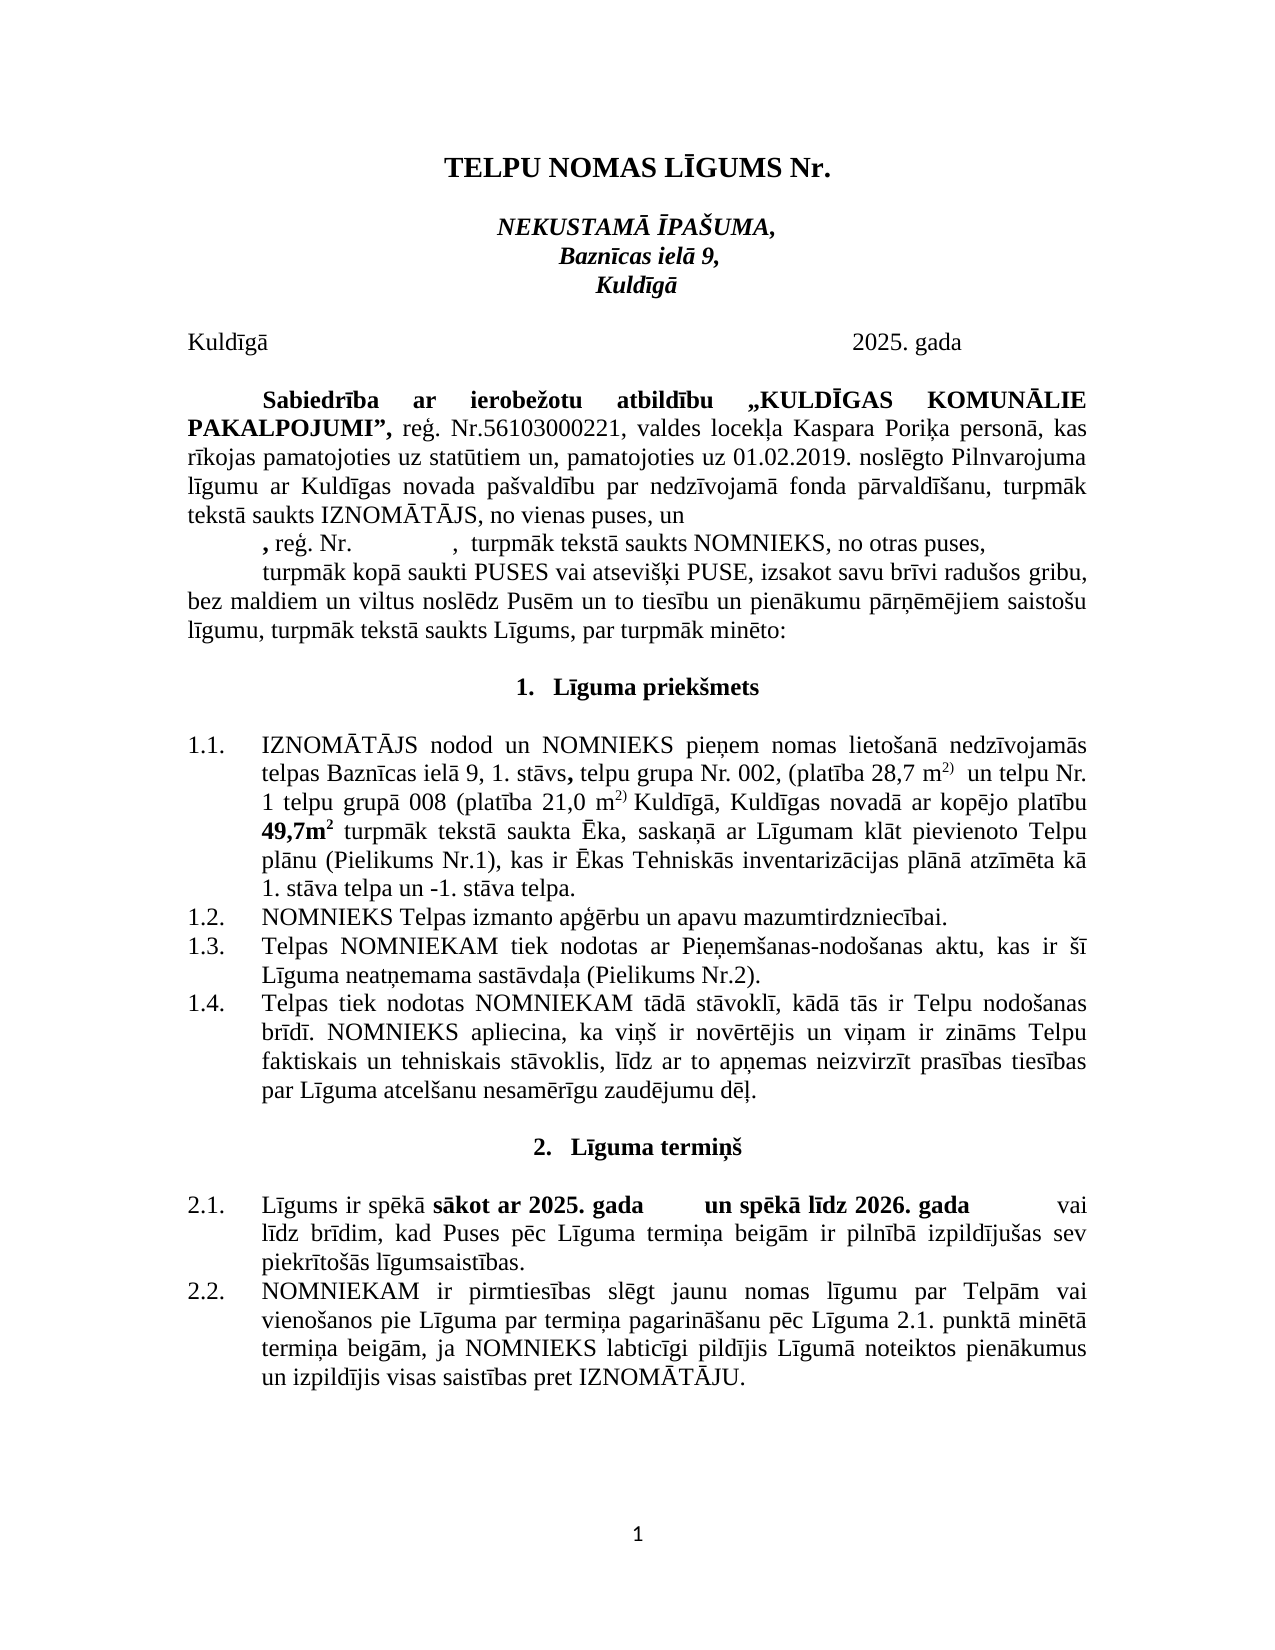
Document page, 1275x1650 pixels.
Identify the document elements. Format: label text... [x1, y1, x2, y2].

text turpmāk kopā saukti PUSES vai atsevišķi PUSE, izsakot savu brīvi radušos gribu, bez maldiem un viltus noslēdz Pusēm un to tiesību un pienākumu pārņēmējiem saistošu līgumu, turpmāk tekstā saukts Līgums, par turpmāk minēto: [187, 557, 1087, 643]
list IZNOMĀTĀJS nodod un NOMNIEKS pieņem nomas lietošanā nedzīvojamās telpas Baznīcas ielā 9, 1. stāvs, telpu grupa Nr. 002, (platība 28,7 m2) un telpu Nr. 1 telpu grupā 008 (platība 21,0 m2) Kuldīgā, Kuldīgas novadā ar kopējo platību 49,7m2 turpmāk tekstā saukta Ēka, saskaņā ar Līgumam klāt pievienoto Telpu plānu (Pielikums Nr.1), kas ir Ēkas Tehniskās inventarizācijas plānā atzīmēta kā 1. stāva telpa un -1. stāva telpa. [187, 730, 1087, 902]
text Baznīcas ielā 9, [187, 241, 1087, 270]
text Sabiedrība ar ierobežotu atbildību „KULDĪGAS KOMUNĀLIE PAKALPOJUMI”, reģ. Nr.56103000221, valdes locekļa Kaspara Poriķa personā, kas rīkojas pamatojoties uz statūtiem un, pamatojoties uz 01.02.2019. noslēgto Pilnvarojuma līgumu ar Kuldīgas novada pašvaldību par nedzīvojamā fonda pārvaldīšanu, turpmāk tekstā saukts IZNOMĀTĀJS, no vienas puses, un [187, 385, 1087, 528]
list NOMNIEKS Telpas izmanto apģērbu un apavu mazumtirdzniecībai. [187, 902, 1087, 931]
text Kuldīgā [187, 270, 1087, 298]
list Telpas NOMNIEKAM tiek nodotas ar Pieņemšanas-nodošanas aktu, kas ir šī Līguma neatņemama sastāvdaļa (Pielikums Nr.2). [187, 931, 1087, 988]
text NEKUSTAMĀ ĪPAŠUMA, [187, 212, 1087, 241]
list Līguma priekšmets [187, 672, 1087, 701]
list Līgums ir spēkā sākot ar 2025. gada un spēkā līdz 2026. gada vai līdz brīdim, kad Puses pēc Līguma termiņa beigām ir pilnībā izpildījušas sev piekrītošās līgumsaistības. [187, 1190, 1087, 1276]
list Līguma termiņš [187, 1132, 1087, 1161]
text Kuldīgā 2025. gada [187, 327, 1087, 356]
list NOMNIEKAM ir pirmtiesības slēgt jaunu nomas līgumu par Telpām vai vienošanos pie Līguma par termiņa pagarināšanu pēc Līguma 2.1. punktā minētā termiņa beigām, ja NOMNIEKS labticīgi pildījis Līgumā noteiktos pienākumus un izpildījis visas saistības pret IZNOMĀTĀJU. [187, 1276, 1087, 1391]
list Telpas tiek nodotas NOMNIEKAM tādā stāvoklī, kādā tās ir Telpu nodošanas brīdī. NOMNIEKS apliecina, ka viņš ir novērtējis un viņam ir zināms Telpu faktiskais un tehniskais stāvoklis, līdz ar to apņemas neizvirzīt prasības tiesības par Līguma atcelšanu nesamērīgu zaudējumu dēļ. [187, 988, 1087, 1103]
text , reģ. Nr. , turpmāk tekstā saukts NOMNIEKS, no otras puses, [187, 528, 1087, 557]
text TELPU NOMAS LĪGUMS Nr. [187, 150, 1087, 183]
